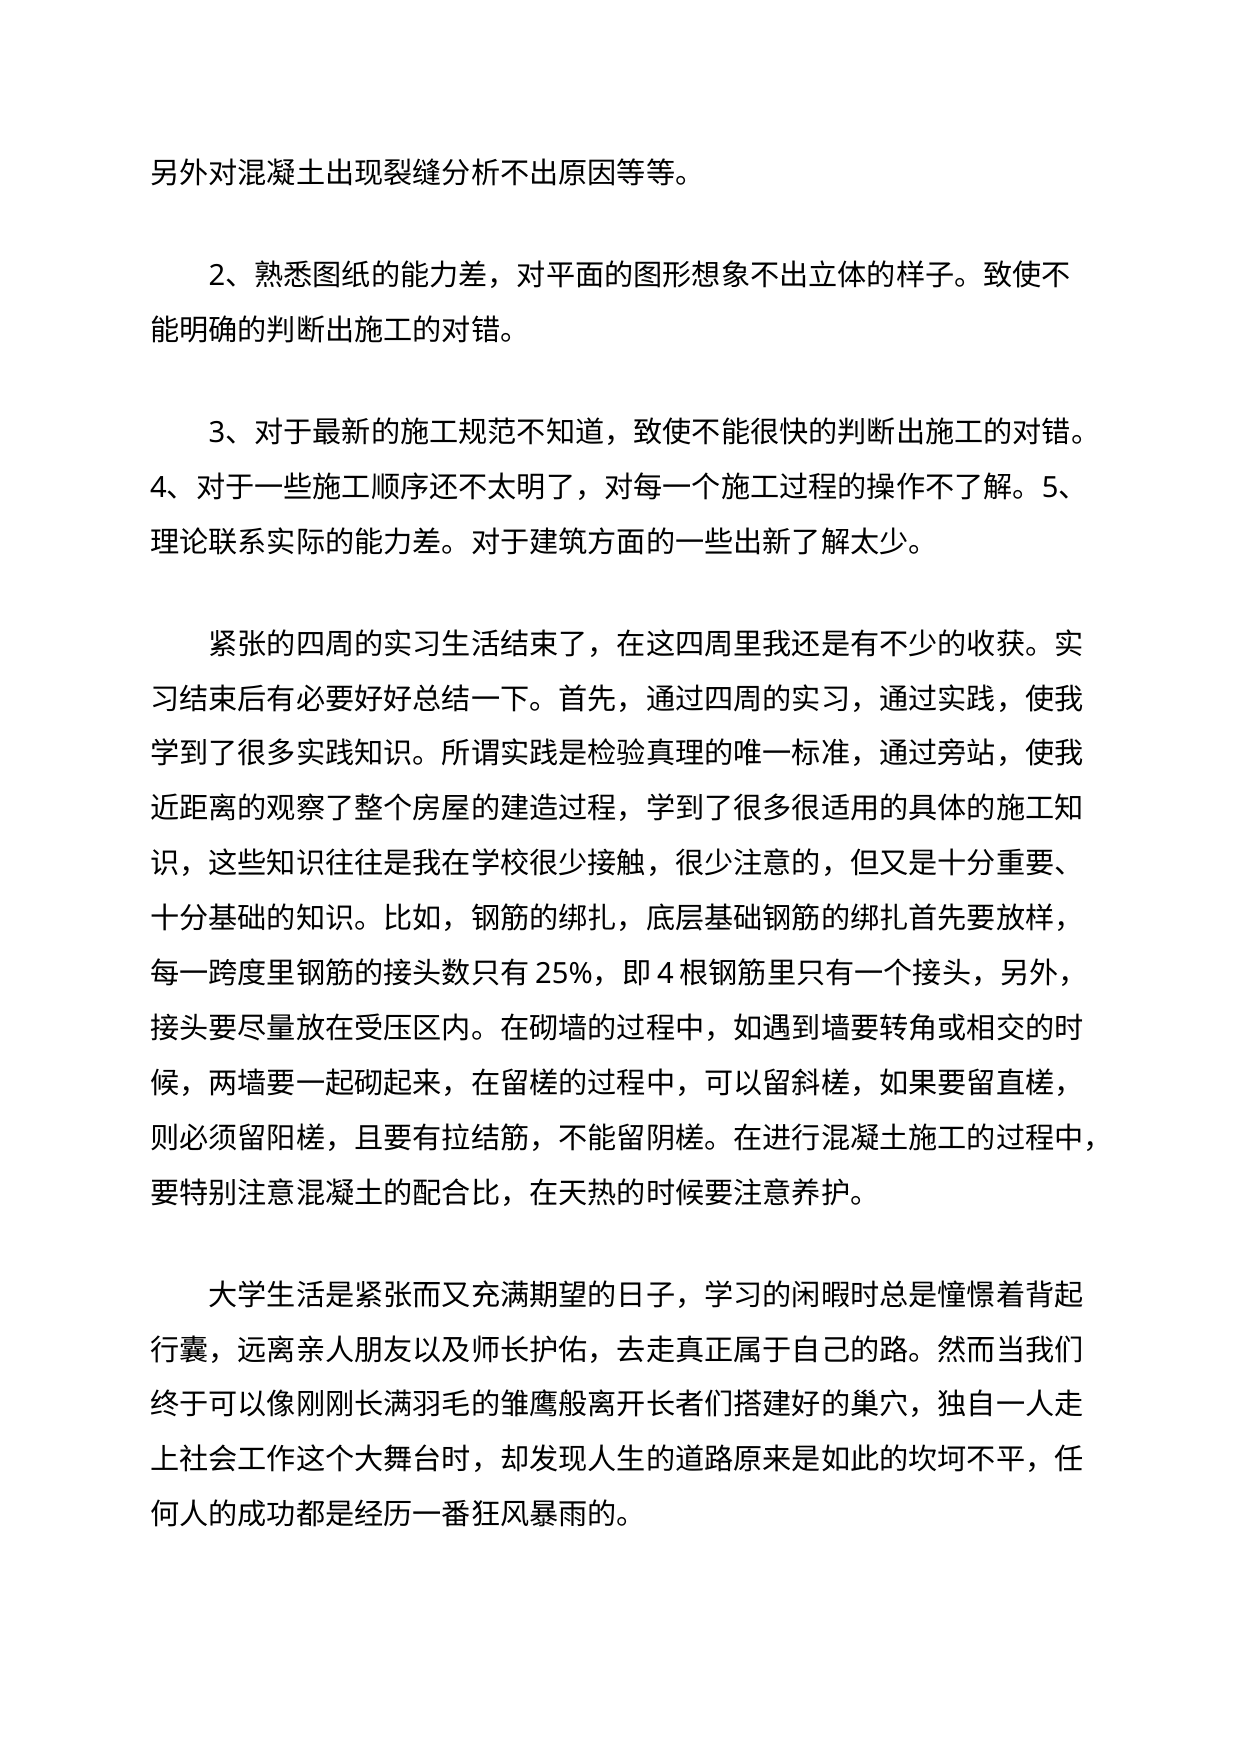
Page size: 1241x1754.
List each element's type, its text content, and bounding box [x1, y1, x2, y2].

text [150, 150, 1090, 192]
text 紧张的四周的实习生活结束了，在这四周里我还是有不少的收获。实习结束后有必要好好总结一下。首先，通过四周的实习，通过实践，使我学到了很多实践知识。所谓实践是检验真理的唯一标准，通过旁站，使我近距离的观察了整个房屋的建造过程，学到了很多很适用的具体的施工知识，这些知识往往是我在学校很少接触，很少注意的，但又是十分重要、十分基础的知识。比如，钢筋的绑扎，底层基础钢筋的绑扎首先要放样，每一跨度里钢筋的接头数只有25%，即4根钢筋里只有一个接头，另外，接头要尽量放在受压区内。在砌墙的过程中，如遇到墙要转角或相交的时候，两墙要一起砌起来，在留槎的过程中，可以留斜槎，如果要留直槎，则必须留阳槎，且要有拉结筋，不能留阴槎。在进行混凝土施工的过程中，要特别注意混凝土的配合比，在天热的时候要注意养护。 [150, 620, 1090, 1212]
text 大学生活是紧张而又充满期望的日子，学习的闲暇时总是憧憬着背起行囊，远离亲人朋友以及师长护佑，去走真正属于自己的路。然而当我们终于可以像刚刚长满羽毛的雏鹰般离开长者们搭建好的巢穴，独自一人走上社会工作这个大舞台时，却发现人生的道路原来是如此的坎坷不平，任何人的成功都是经历一番狂风暴雨的。 [150, 1271, 1090, 1533]
text 2、熟悉图纸的能力差，对平面的图形想象不出立体的样子。致使不能明确的判断出施工的对错。 [150, 252, 1090, 349]
text 3、对于最新的施工规范不知道，致使不能很快的判断出施工的对错。4、对于一些施工顺序还不太明了，对每一个施工过程的操作不了解。5、理论联系实际的能力差。对于建筑方面的一些出新了解太少。 [150, 408, 1090, 561]
